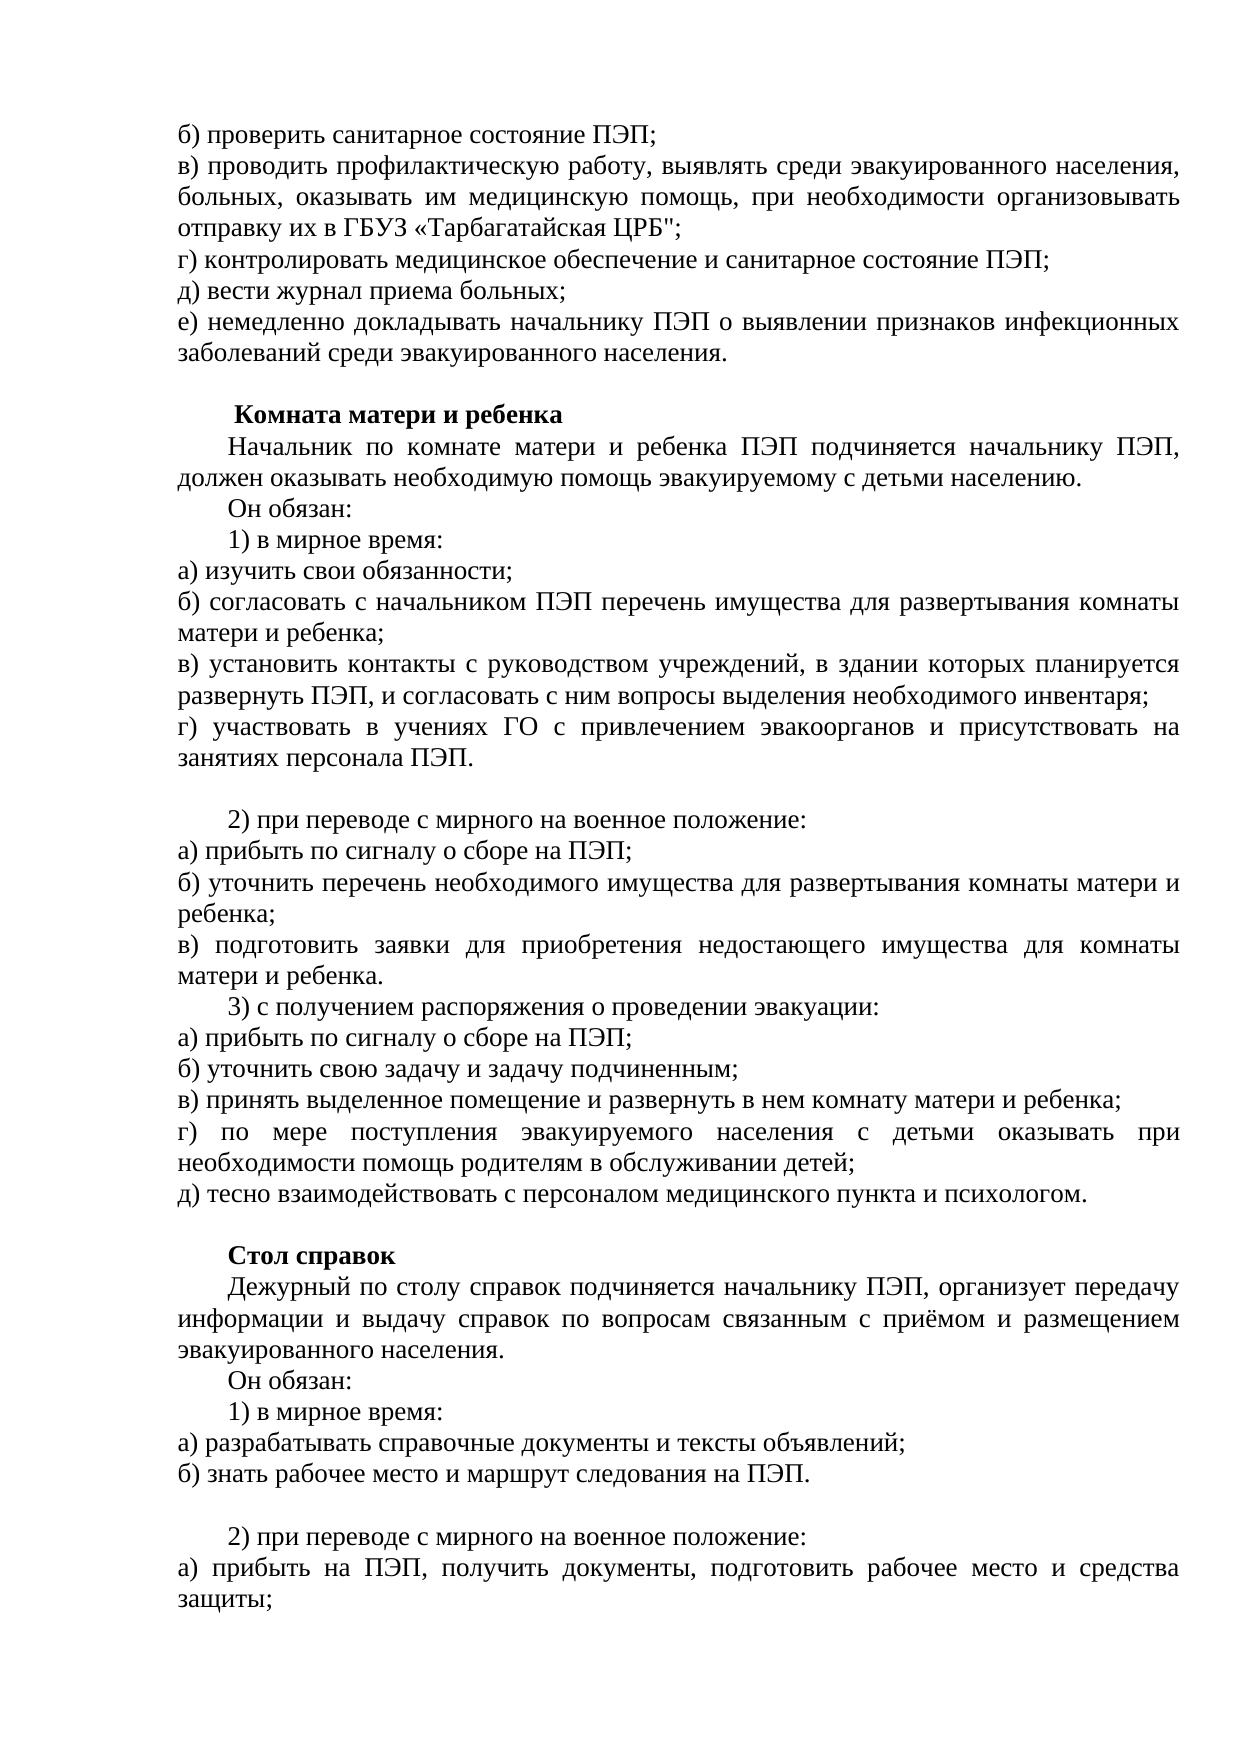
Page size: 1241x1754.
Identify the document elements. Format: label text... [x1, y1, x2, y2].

text г) контролировать медицинское обеспечение и санитарное состояние ПЭП; [177, 243, 1181, 274]
text е) немедленно докладывать начальнику ПЭП о выявлении признаков инфекционных заболеваний среди эвакуированного населения. [177, 305, 1181, 367]
text а) прибыть на ПЭП, получить документы, подготовить рабочее место и средства защиты; [177, 1551, 1181, 1613]
text 3) с получением распоряжения о проведении эвакуации: [177, 990, 1181, 1021]
text Стол справок [177, 1239, 1181, 1271]
text Дежурный по столу справок подчиняется начальнику ПЭП, организует передачу информации и выдачу справок по вопросам связанным с приёмом и размещением эвакуированного населения. [177, 1271, 1181, 1364]
text 1) в мирное время: [177, 523, 1181, 554]
text д) вести журнал приема больных; [177, 274, 1181, 305]
text б) проверить санитарное состояние ПЭП; [177, 118, 1181, 149]
text а) разрабатывать справочные документы и тексты объявлений; [177, 1426, 1181, 1457]
text в) принять выделенное помещение и развернуть в нем комнату матери и ребенка; [177, 1084, 1181, 1115]
text г) по мере поступления эвакуируемого населения с детьми оказывать при необходимости помощь родителям в обслуживании детей; [177, 1115, 1181, 1177]
text Он обязан: [177, 492, 1181, 523]
text а) прибыть по сигналу о сборе на ПЭП; [177, 1021, 1181, 1052]
text б) знать рабочее место и маршрут следования на ПЭП. [177, 1457, 1181, 1488]
text б) уточнить свою задачу и задачу подчиненным; [177, 1052, 1181, 1084]
text 2) при переводе с мирного на военное положение: [177, 803, 1181, 834]
text в) подготовить заявки для приобретения недостающего имущества для комнаты матери и ребенка. [177, 928, 1181, 990]
text 2) при переводе с мирного на военное положение: [177, 1520, 1181, 1551]
text 1) в мирное время: [177, 1395, 1181, 1426]
text г) участвовать в учениях ГО с привлечением эвакоорганов и присутствовать на занятиях персонала ПЭП. [177, 710, 1181, 772]
text Начальник по комнате матери и ребенка ПЭП подчиняется начальнику ПЭП, должен оказывать необходимую помощь эвакуируемому с детьми населению. [177, 429, 1181, 492]
text д) тесно взаимодействовать с персоналом медицинского пункта и психологом. [177, 1177, 1181, 1208]
text Он обязан: [177, 1364, 1181, 1395]
text в) проводить профилактическую работу, выявлять среди эвакуированного населения, больных, оказывать им медицинскую помощь, при необходимости организовывать отправку их в ГБУЗ «Тарбагатайская ЦРБ"; [177, 149, 1181, 243]
text а) прибыть по сигналу о сборе на ПЭП; [177, 834, 1181, 866]
text б) согласовать с начальником ПЭП перечень имущества для развертывания комнаты матери и ребенка; [177, 585, 1181, 648]
text Комната матери и ребенка [177, 398, 1181, 429]
text а) изучить свои обязанности; [177, 554, 1181, 585]
text б) уточнить перечень необходимого имущества для развертывания комнаты матери и ребенка; [177, 866, 1181, 928]
text в) установить контакты с руководством учреждений, в здании которых планируется развернуть ПЭП, и согласовать с ним вопросы выделения необходимого инвентаря; [177, 648, 1181, 710]
